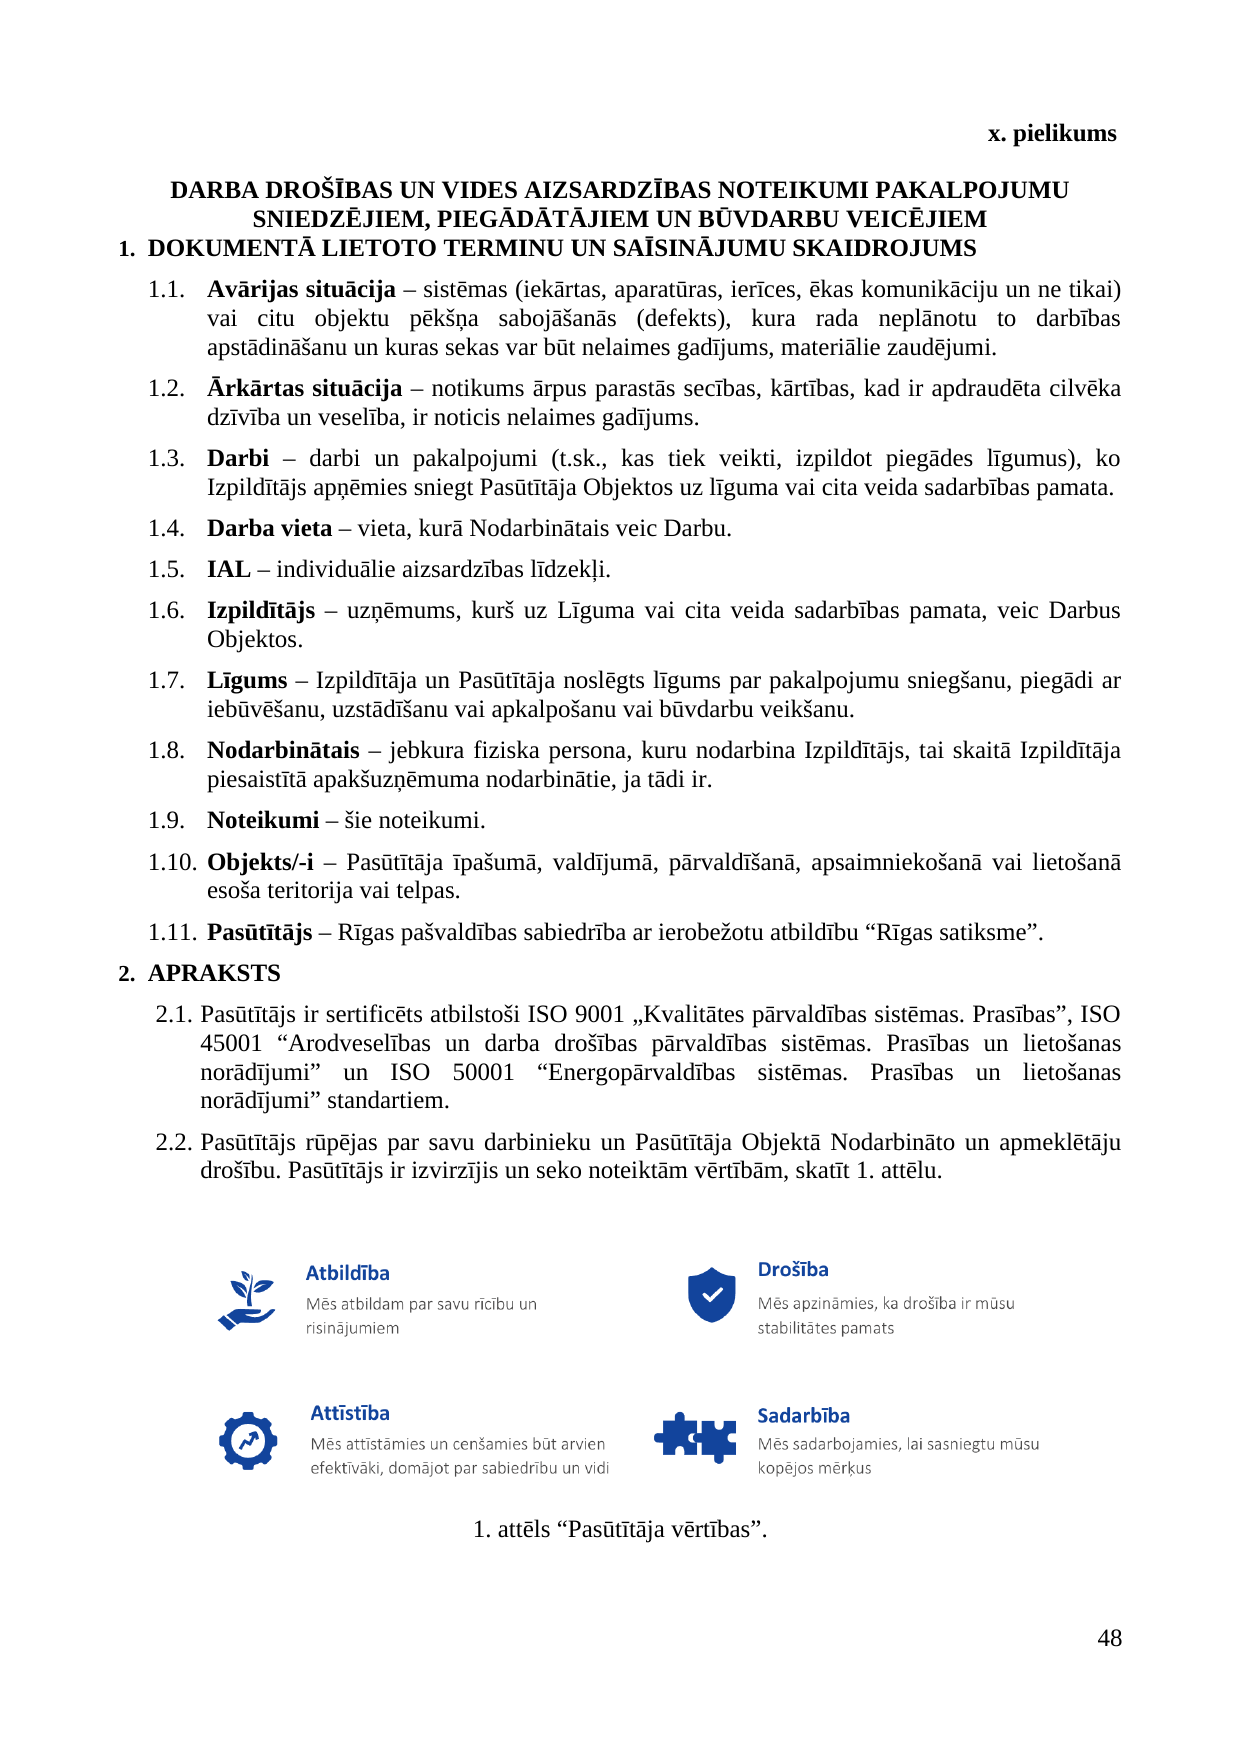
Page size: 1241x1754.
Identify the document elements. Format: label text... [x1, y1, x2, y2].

list APRAKSTS [118, 958, 1122, 987]
text DARBA DROŠĪBAS UN VIDES AIZSARDZĪBAS NOTEIKUMI PAKALPOJUMU SNIEDZĒJIEM, PIEGĀDĀTĀJIEM UN BŪVDARBU VEICĒJIEM [118, 176, 1122, 233]
list Izpildītājs – uzņēmums, kurš uz Līguma vai cita veida sadarbības pamata, veic Darbus Objektos. [148, 596, 1122, 653]
list Darbi – darbi un pakalpojumi (t.sk., kas tiek veikti, izpildot piegādes līgumus), ko Izpildītājs apņēmies sniegt Pasūtītāja Objektos uz līguma vai cita veida sadarbības pamata. [148, 443, 1122, 501]
list Darba vieta – vieta, kurā Nodarbinātais veic Darbu. [148, 513, 1122, 542]
list IAL – individuālie aizsardzības līdzekļi. [148, 554, 1122, 583]
list Pasūtītājs ir sertificēts atbilstoši ISO 9001 „Kvalitātes pārvaldības sistēmas. Prasības”, ISO 45001 “Arodveselības un darba drošības pārvaldības sistēmas. Prasības un lietošanas norādījumi” un ISO 50001 “Energopārvaldības sistēmas. Prasības un lietošanas norādījumi” standartiem. [155, 999, 1122, 1114]
list Ārkārtas situācija – notikums ārpus parastās secības, kārtības, kad ir apdraudēta cilvēka dzīvība un veselība, ir noticis nelaimes gadījums. [148, 373, 1122, 431]
list DOKUMENTĀ LIETOTO TERMINU UN SAĪSINĀJUMU SKAIDROJUMS [118, 233, 1122, 262]
list Objekts/-i – Pasūtītāja īpašumā, valdījumā, pārvaldīšanā, apsaimniekošanā vai lietošanā esoša teritorija vai telpas. [148, 847, 1122, 904]
text 1. attēls “Pasūtītāja vērtības”. [118, 1514, 1122, 1542]
text x. pielikums [148, 118, 1117, 147]
list Noteikumi – šie noteikumi. [148, 806, 1122, 834]
list Pasūtītājs rūpējas par savu darbinieku un Pasūtītāja Objektā Nodarbināto un apmeklētāju drošību. Pasūtītājs ir izvirzījis un seko noteiktām vērtībām, skatīt 1. attēlu. [155, 1127, 1122, 1184]
picture [140, 1225, 1100, 1502]
list Nodarbinātais – jebkura fiziska persona, kuru nodarbina Izpildītājs, tai skaitā Izpildītāja piesaistītā apakšuzņēmuma nodarbinātie, ja tādi ir. [148, 736, 1122, 793]
list Avārijas situācija – sistēmas (iekārtas, aparatūras, ierīces, ēkas komunikāciju un ne tikai) vai citu objektu pēkšņa sabojāšanās (defekts), kura rada neplānotu to darbības apstādināšanu un kuras sekas var būt nelaimes gadījums, materiālie zaudējumi. [148, 274, 1122, 361]
list Pasūtītājs – Rīgas pašvaldības sabiedrība ar ierobežotu atbildību “Rīgas satiksme”. [148, 917, 1122, 946]
list Līgums – Izpildītāja un Pasūtītāja noslēgts līgums par pakalpojumu sniegšanu, piegādi ar iebūvēšanu, uzstādīšanu vai apkalpošanu vai būvdarbu veikšanu. [148, 666, 1122, 723]
